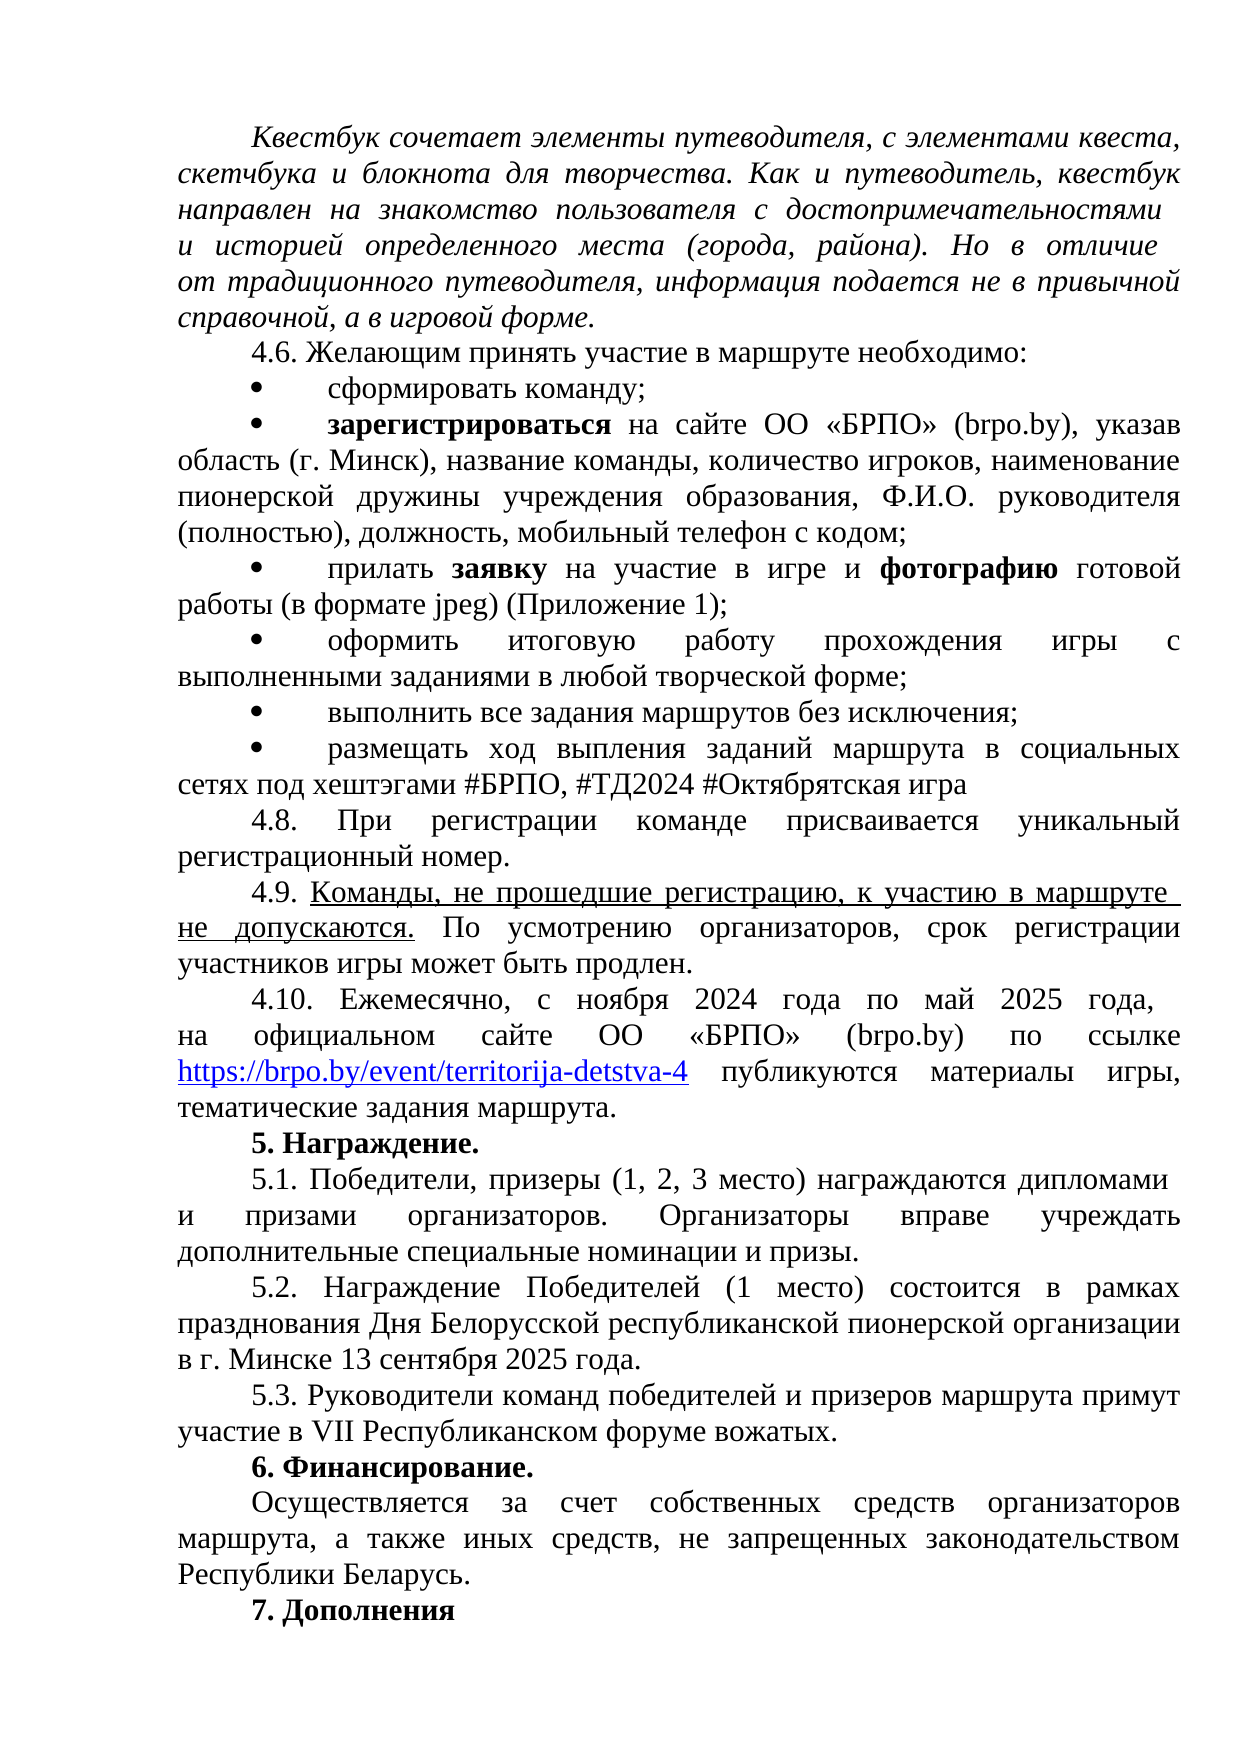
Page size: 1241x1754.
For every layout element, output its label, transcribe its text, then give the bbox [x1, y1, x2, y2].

text 7. Дополнения [177, 1592, 1181, 1627]
text 6. Финансирование. [177, 1448, 1181, 1484]
list сформировать команду; [177, 370, 1181, 406]
list размещать ход выпления заданий маршрута в социальных сетях под хештэгами #БРПО, #ТД2024 #Октябрятская игра [177, 729, 1181, 801]
text 5.2. Награждение Победителей (1 место) состоится в рамках празднования Дня Белорусской республиканской пионерской организации в г. Минске 13 сентября 2025 года. [177, 1268, 1181, 1376]
text Квестбук сочетает элементы путеводителя, с элементами квеста, скетчбука и блокнота для творчества. Как и путеводитель, квестбук направлен на знакомство пользователя с достопримечательностями и историей определенного места (города, района). Но в отличие от традиционного путеводителя, информация подается не в привычной справочной, а в игровой форме. [177, 118, 1181, 334]
text 5.1. Победители, призеры (1, 2, 3 место) награждаются дипломами и призами организаторов. Организаторы вправе учреждать дополнительные специальные номинации и призы. [177, 1160, 1181, 1268]
list оформить итоговую работу прохождения игры с выполненными заданиями в любой творческой форме; [177, 621, 1181, 693]
text 4.8. При регистрации команде присваивается уникальный регистрационный номер. [177, 801, 1181, 873]
text 5.3. Руководители команд победителей и призеров маршрута примут участие в VII Республиканском форуме вожатых. [177, 1376, 1181, 1448]
text 4.6. Желающим принять участие в маршруте необходимо: [177, 334, 1181, 370]
list выполнить все задания маршрутов без исключения; [177, 693, 1181, 729]
list 5. Награждение. [177, 1124, 1151, 1160]
list прилать заявку на участие в игре и фотографию готовой работы (в формате jpeg) (Приложение 1); [177, 549, 1181, 621]
text 4.10. Ежемесячно, с ноября 2024 года по май 2025 года, на официальном сайте ОО «БРПО» (brpo.by) по ссылке https://brpo.by/event/territorija-detstva-4 публикуются материалы игры, тематические задания маршрута. [177, 981, 1181, 1124]
text Осуществляется за счет собственных средств организаторов маршрута, а также иных средств, не запрещенных законодательством Республики Беларусь. [177, 1484, 1181, 1592]
text 4.9. Команды, не прошедшие регистрацию, к участию в маршруте не допускаются. По усмотрению организаторов, срок регистрации участников игры может быть продлен. [177, 873, 1181, 981]
list зарегистрироваться на сайте ОО «БРПО» (brpo.by), указав область (г. Минск), название команды, количество игроков, наименование пионерской дружины учреждения образования, Ф.И.О. руководителя (полностью), должность, мобильный телефон с кодом; [177, 406, 1181, 549]
